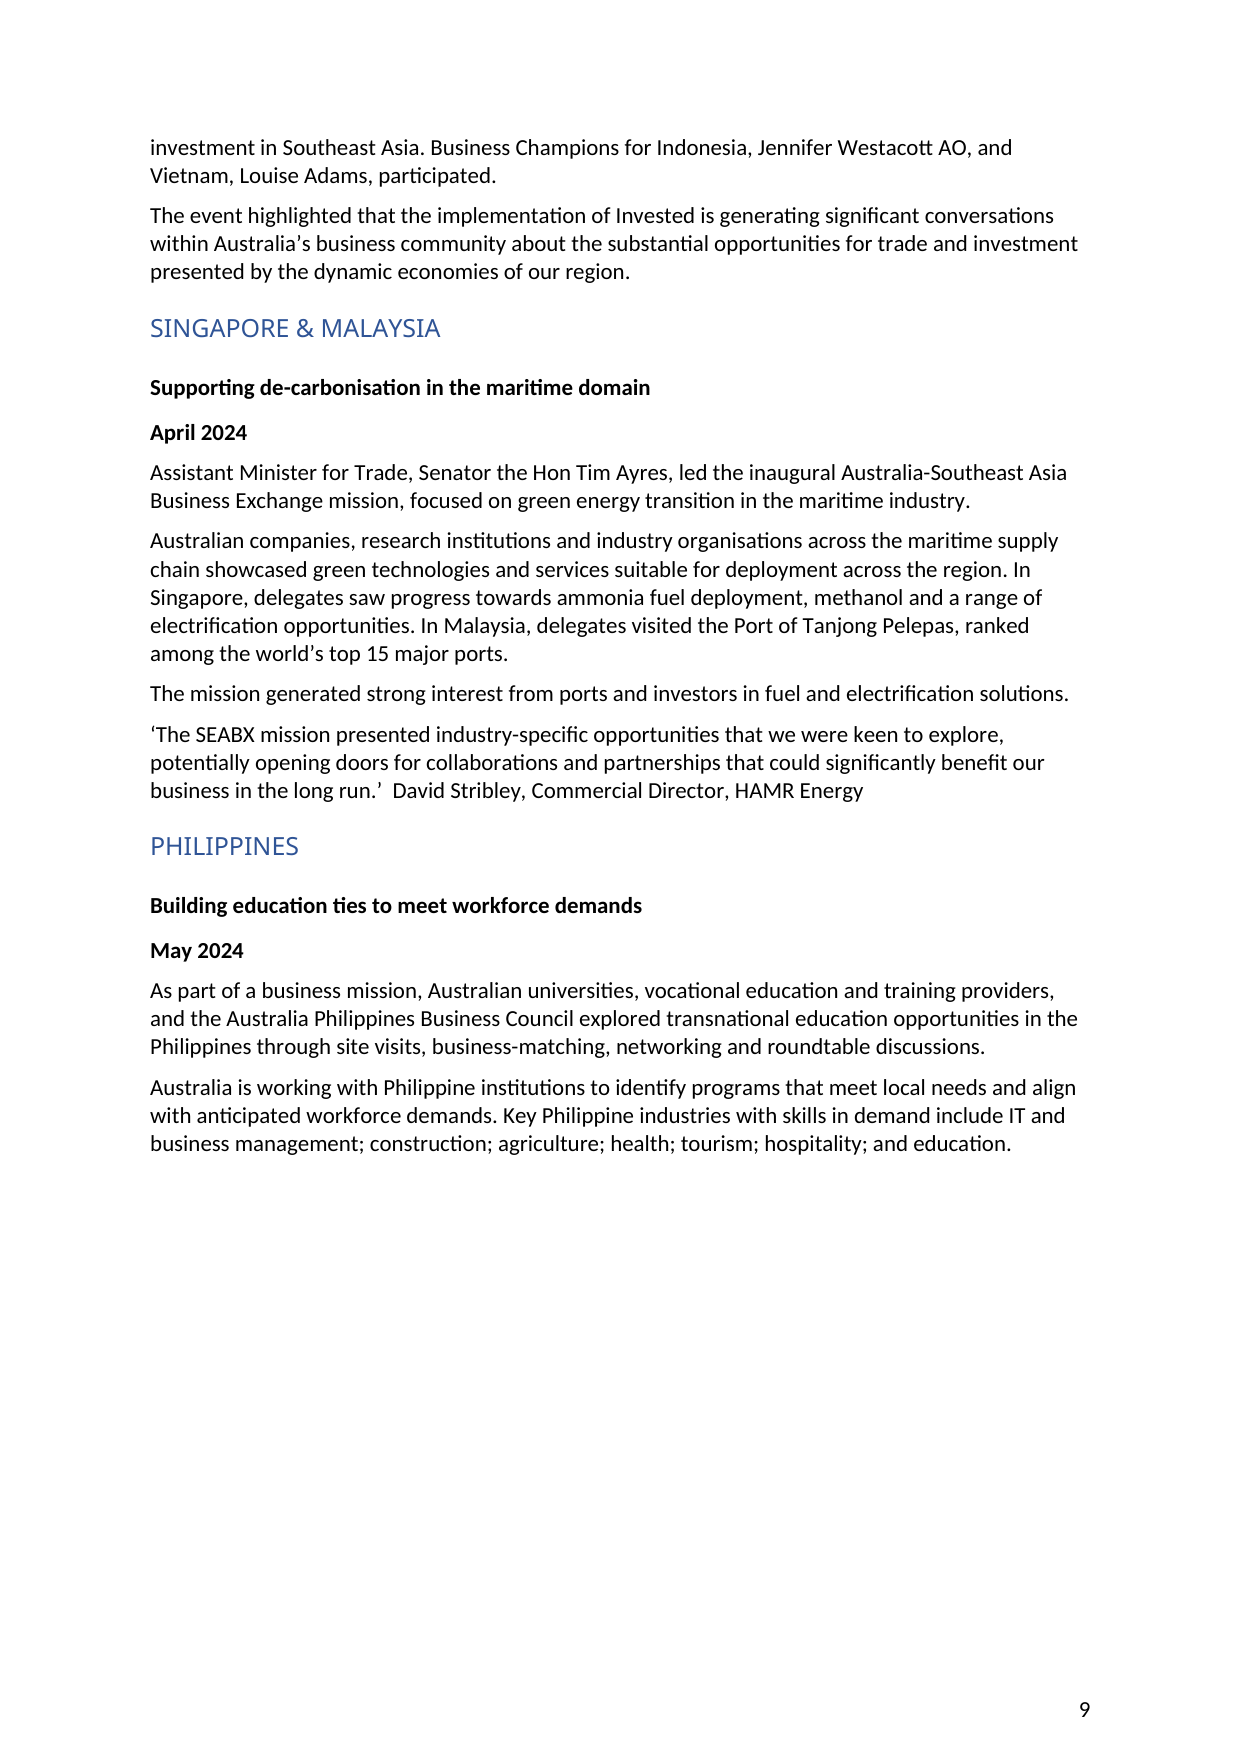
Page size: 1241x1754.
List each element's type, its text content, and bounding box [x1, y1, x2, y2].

subtitle PHILIPPINES [150, 829, 1090, 863]
text The mission generated strong interest from ports and investors in fuel and electrification solutions. [150, 679, 1090, 707]
subtitle Supporting de-carbonisation in the maritime domain [150, 373, 1090, 401]
text The event highlighted that the implementation of Invested is generating significant conversations within Australia’s business community about the substantial opportunities for trade and investment presented by the dynamic economies of our region. [150, 201, 1090, 286]
text Assistant Minister for Trade, Senator the Hon Tim Ayres, led the inaugural Australia-Southeast Asia Business Exchange mission, focused on green energy transition in the maritime industry. [150, 458, 1090, 514]
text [150, 133, 1090, 189]
subtitle SINGAPORE & MALAYSIA [150, 311, 1090, 344]
text May 2024 [150, 936, 1090, 964]
subtitle Building education ties to meet workforce demands [150, 891, 1090, 919]
text ‘The SEABX mission presented industry-specific opportunities that we were keen to explore, potentially opening doors for collaborations and partnerships that could significantly benefit our business in the long run.’ David Stribley, Commercial Director, HAMR Energy [150, 720, 1090, 804]
text As part of a business mission, Australian universities, vocational education and training providers, and the Australia Philippines Business Council explored transnational education opportunities in the Philippines through site visits, business-matching, networking and roundtable discussions. [150, 976, 1090, 1061]
text April 2024 [150, 418, 1090, 446]
text Australia is working with Philippine institutions to identify programs that meet local needs and align with anticipated workforce demands. Key Philippine industries with skills in demand include IT and business management; construction; agriculture; health; tourism; hospitality; and education. [150, 1073, 1090, 1157]
text Australian companies, research institutions and industry organisations across the maritime supply chain showcased green technologies and services suitable for deployment across the region. In Singapore, delegates saw progress towards ammonia fuel deployment, methanol and a range of electrification opportunities. In Malaysia, delegates visited the Port of Tanjong Pelepas, ranked among the world’s top 15 major ports. [150, 527, 1090, 667]
